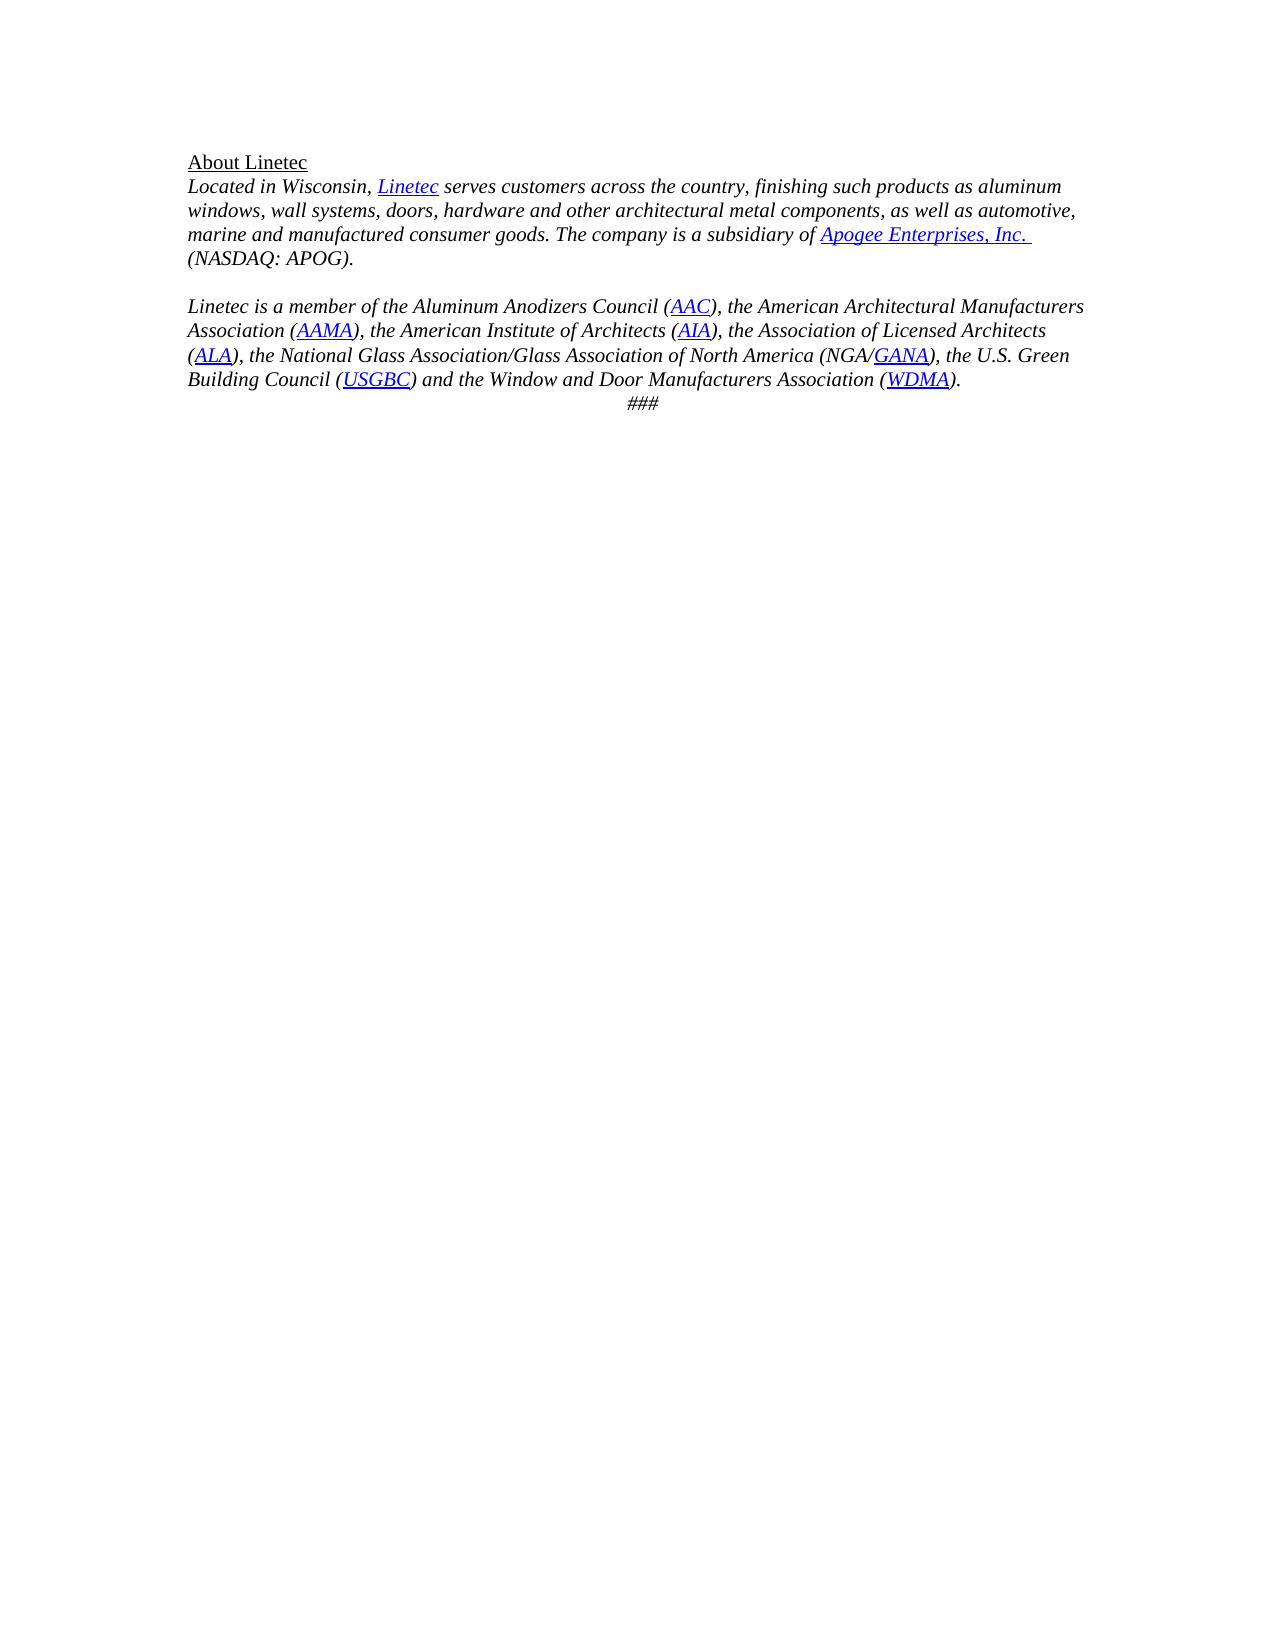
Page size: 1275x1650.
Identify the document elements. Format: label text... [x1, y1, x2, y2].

text Located in Wisconsin, Linetec serves customers across the country, finishing such products as aluminum windows, wall systems, doors, hardware and other architectural metal components, as well as automotive, marine and manufactured consumer goods. The company is a subsidiary of Apogee Enterprises, Inc. (NASDAQ: APOG). [187, 174, 1098, 270]
text ### [187, 391, 1098, 415]
text Linetec is a member of the Aluminum Anodizers Council (AAC), the American Architectural Manufacturers Association (AAMA), the American Institute of Architects (AIA), the Association of Licensed Architects (ALA), the National Glass Association/Glass Association of North America (NGA/GANA), the U.S. Green Building Council (USGBC) and the Window and Door Manufacturers Association (WDMA). [187, 294, 1098, 391]
text About Linetec [187, 150, 1098, 174]
